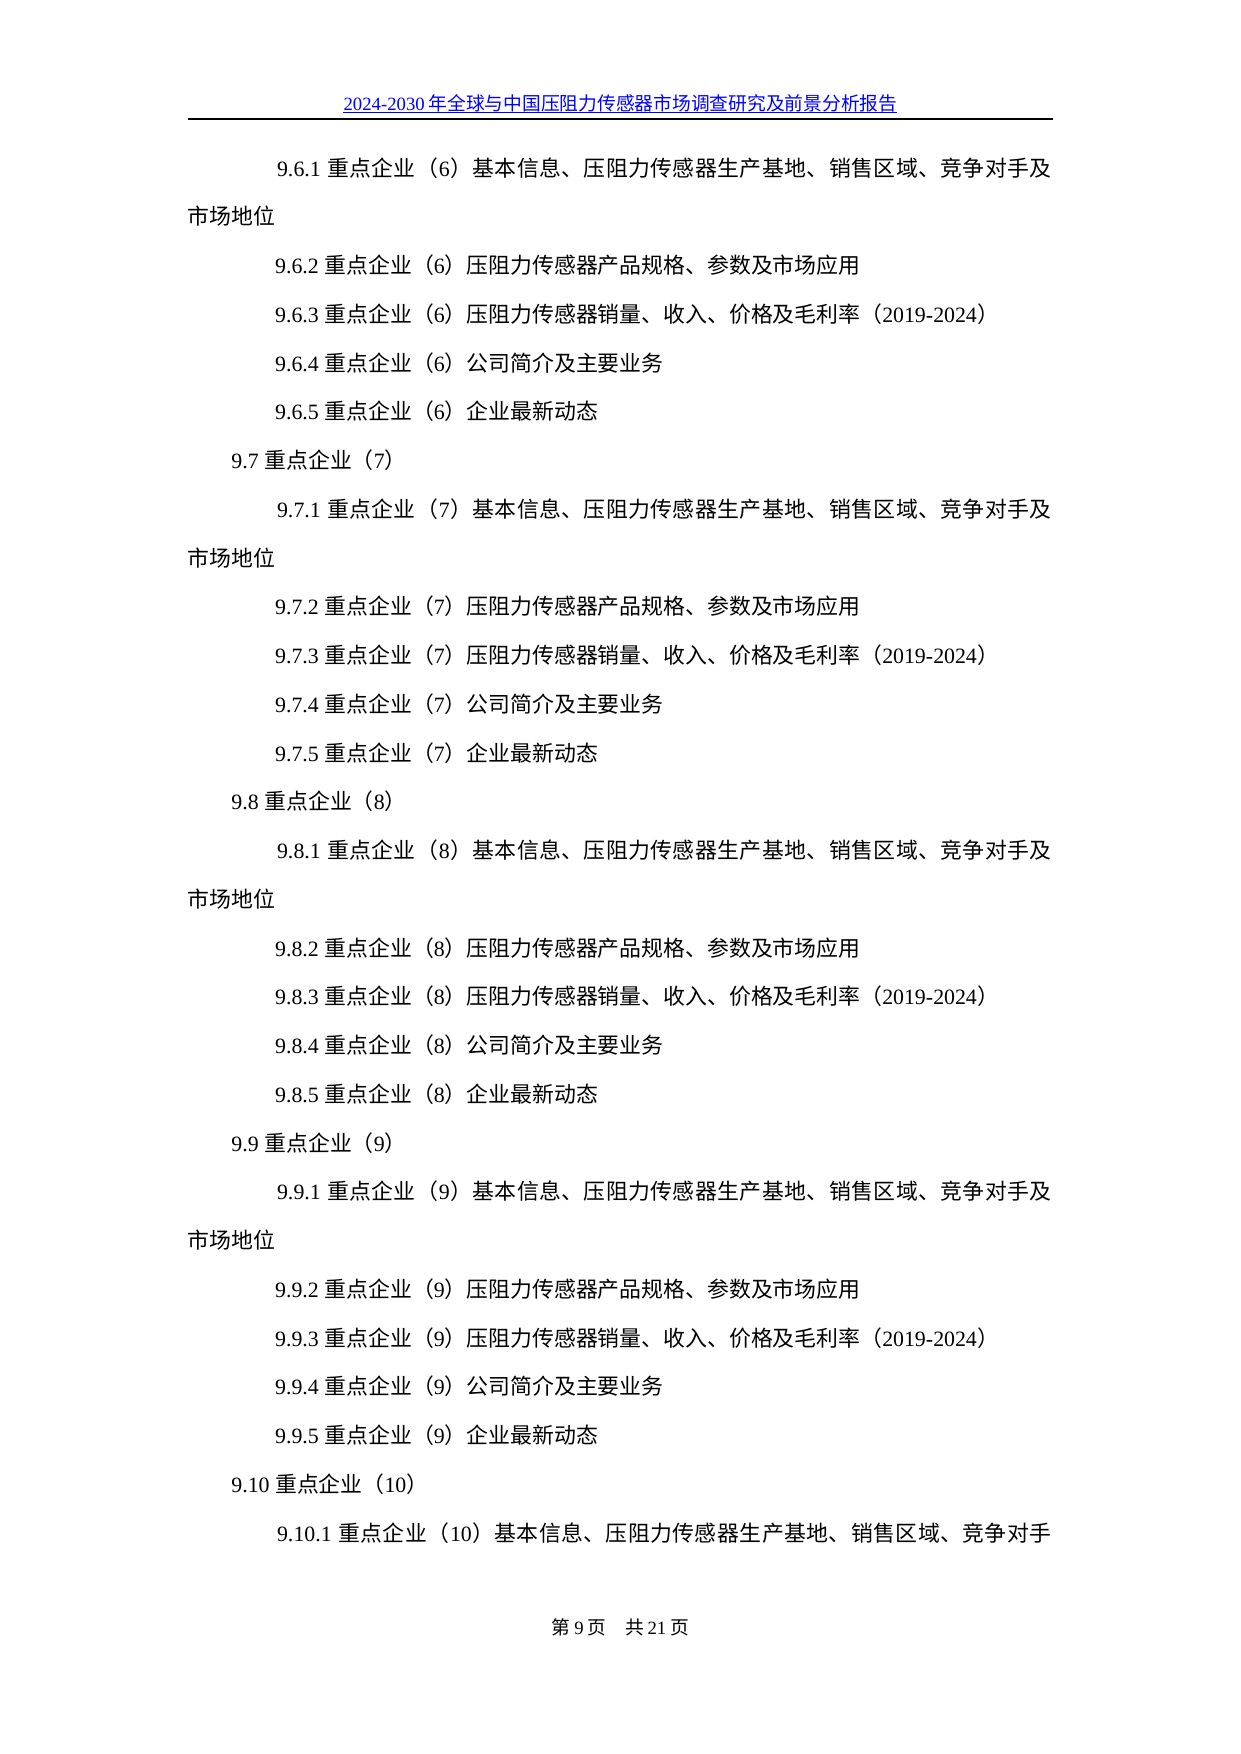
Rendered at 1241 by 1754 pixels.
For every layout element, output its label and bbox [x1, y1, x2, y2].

text [187, 150, 1053, 1548]
